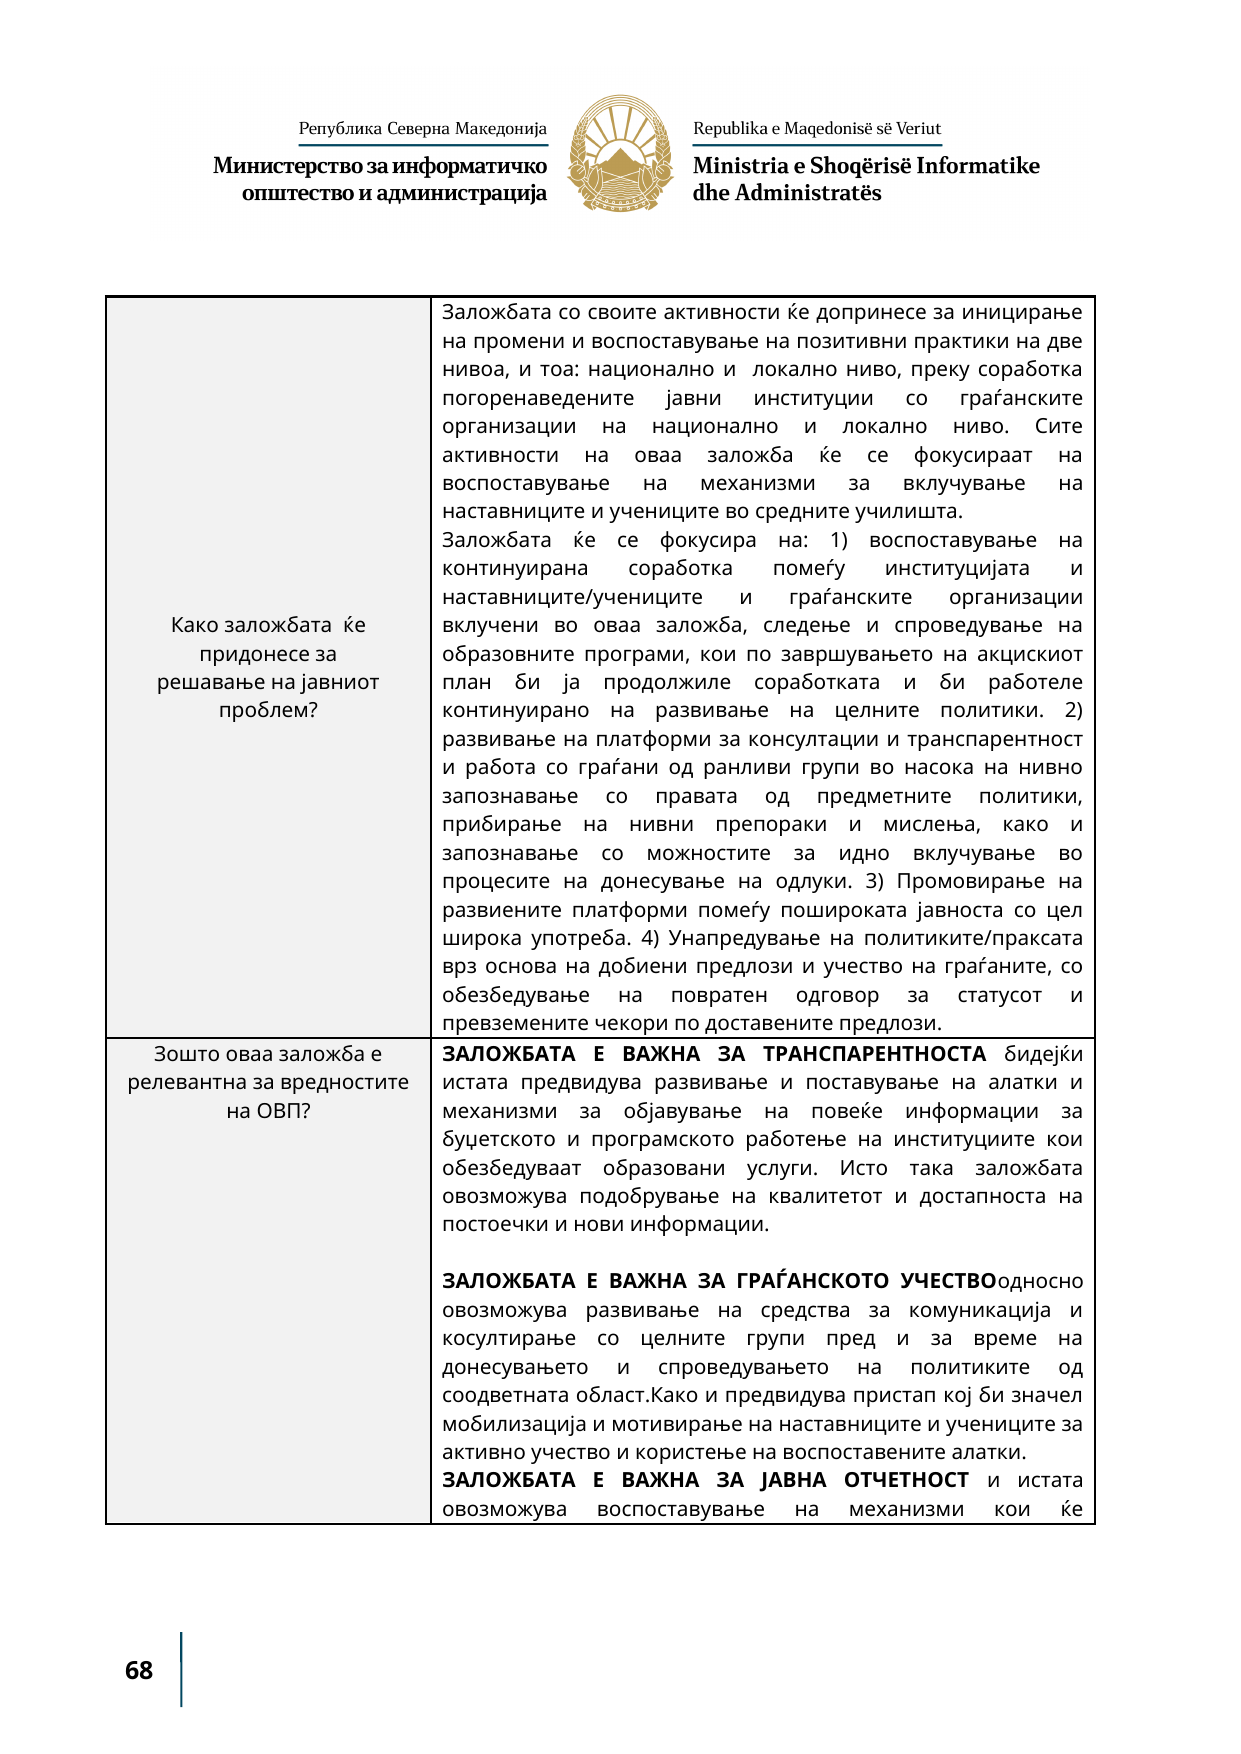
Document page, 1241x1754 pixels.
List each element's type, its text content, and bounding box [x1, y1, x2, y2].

table_cell Зошто оваа заложба е релевантна за вредностите на ОВП? [107, 1039, 430, 1522]
table_cell Заложбата со своите активности ќе допринесе за иницирање на промени и воспоставување на позитивни практики на две нивоа, и тоа: национално и локално ниво, преку соработка погоренаведените јавни институции со граѓанските организации на национално и локално ниво. Сите активности на оваа заложба ќе се фокусираат на воспоставување на механизми за вклучување на наставниците и учениците во средните училишта. Заложбата ќе се фокусира на: 1) воспоставување на континуирана соработка помеѓу институцијата и наставниците/учениците и граѓанските организации вклучени во оваа заложба, следење и спроведување на образовните програми, кои по завршувањето на акцискиот план би ја продолжиле соработката и би работеле континуирано на развивање на целните политики. 2) развивање на платформи за консултации и транспарентност и работа со граѓани од ранливи групи во насока на нивно запознавање со правата од предметните политики, прибирање на нивни препораки и мислења, како и запознавање со можностите за идно вклучување во процесите на донесување на одлуки. 3) Промовирање на развиените платформи помеѓу пошироката јавноста со цел широка употреба. 4) Унапредување на политиките/праксата врз основа на добиени предлози и учество на граѓаните, со обезбедување на повратен одговор за статусот и превземените чекори по доставените предлози. [432, 298, 1094, 1037]
picture [150, 66, 1091, 241]
table_cell Како заложбата ќе придонесе за решавање на јавниот проблем? [107, 298, 430, 1037]
